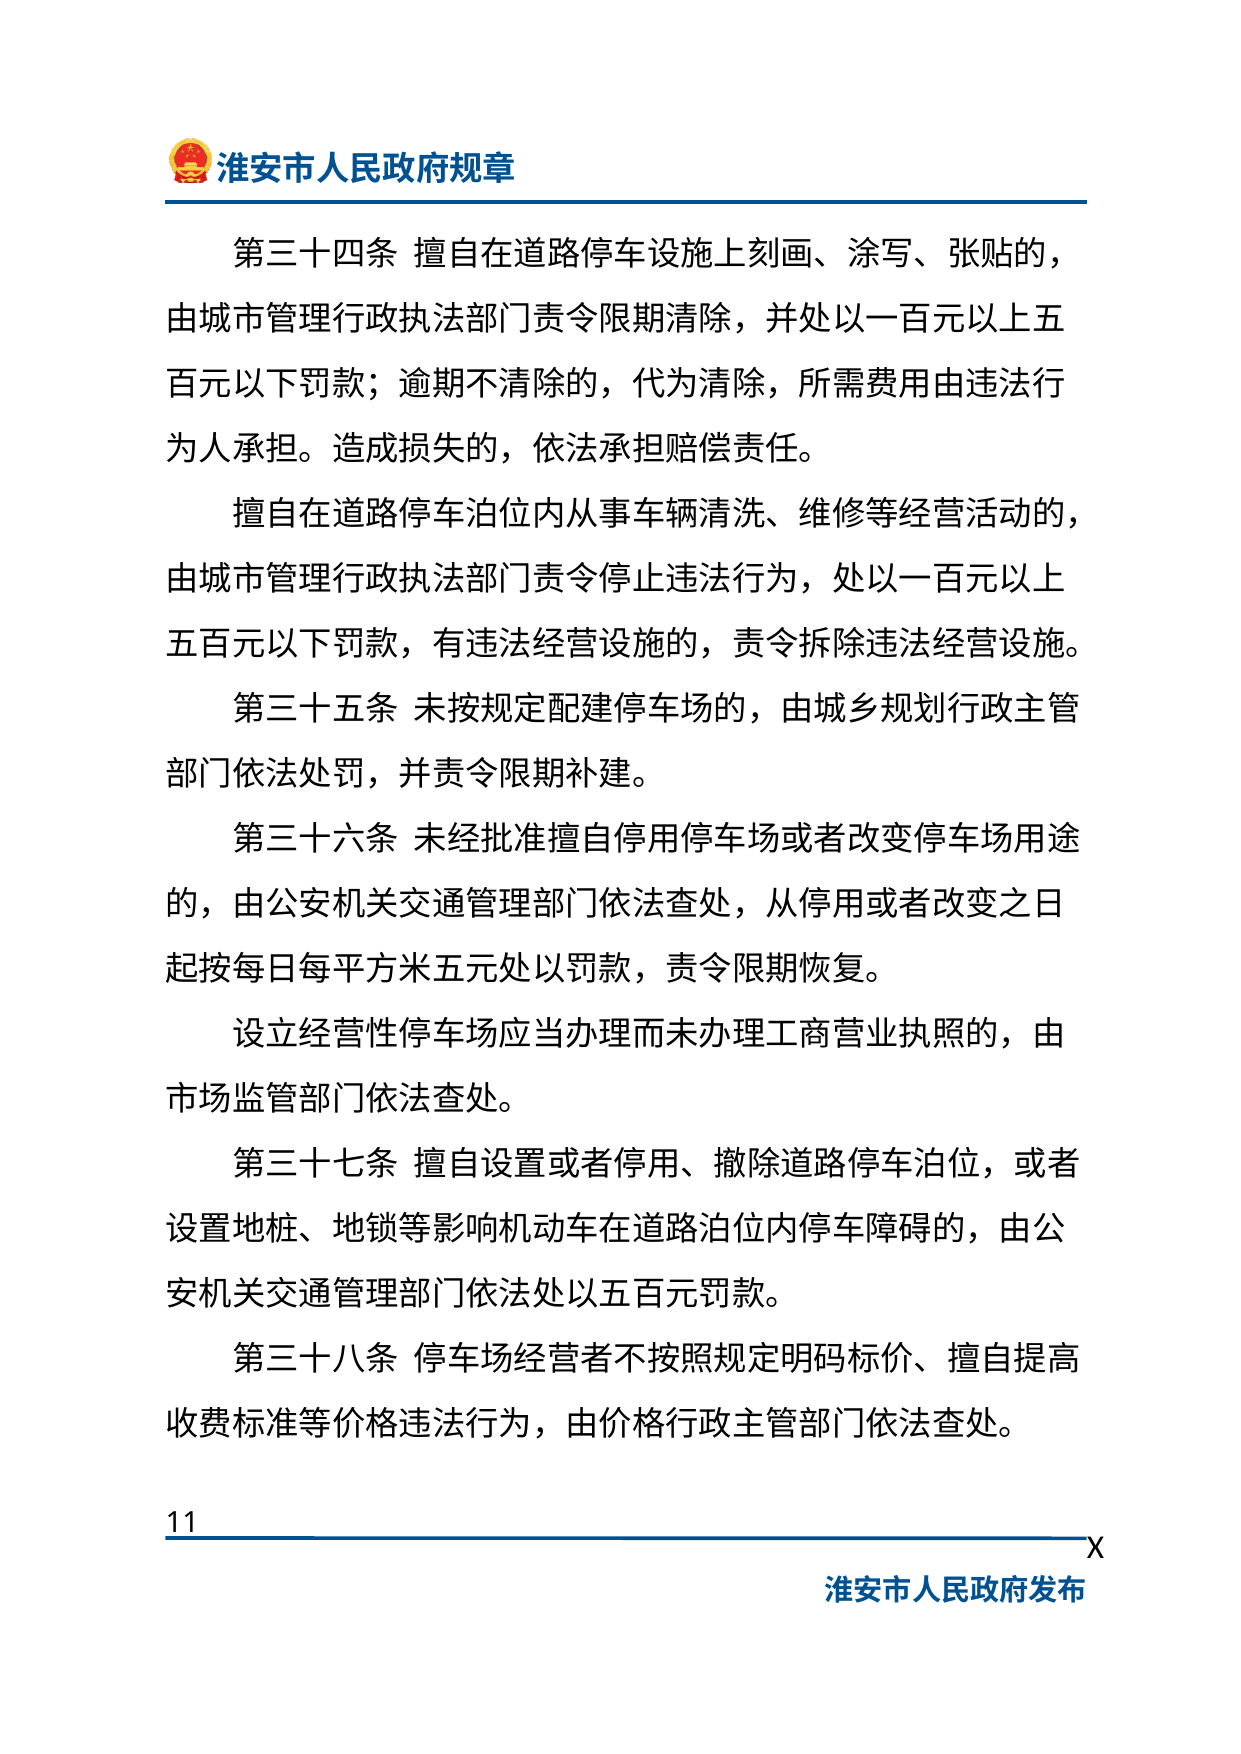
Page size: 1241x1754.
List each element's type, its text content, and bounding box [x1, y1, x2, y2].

text 设立经营性停车场应当办理而未办理工商营业执照的，由市场监管部门依法查处。 [165, 999, 1087, 1129]
picture [165, 136, 216, 187]
text 第三十五条 未按规定配建停车场的，由城乡规划行政主管部门依法处罚，并责令限期补建。 [165, 674, 1087, 804]
text 第三十七条 擅自设置或者停用、撤除道路停车泊位，或者设置地桩、地锁等影响机动车在道路泊位内停车障碍的，由公安机关交通管理部门依法处以五百元罚款。 [165, 1129, 1087, 1324]
text 第三十八条 停车场经营者不按照规定明码标价、擅自提高收费标准等价格违法行为，由价格行政主管部门依法查处。 [165, 1324, 1087, 1454]
text 第三十六条 未经批准擅自停用停车场或者改变停车场用途的，由公安机关交通管理部门依法查处，从停用或者改变之日起按每日每平方米五元处以罚款，责令限期恢复。 [165, 804, 1087, 999]
text 擅自在道路停车泊位内从事车辆清洗、维修等经营活动的，由城市管理行政执法部门责令停止违法行为，处以一百元以上五百元以下罚款，有违法经营设施的，责令拆除违法经营设施。 [165, 479, 1087, 674]
text 第三十四条 擅自在道路停车设施上刻画、涂写、张贴的，由城市管理行政执法部门责令限期清除，并处以一百元以上五百元以下罚款；逾期不清除的，代为清除，所需费用由违法行为人承担。造成损失的，依法承担赔偿责任。 [165, 219, 1087, 479]
